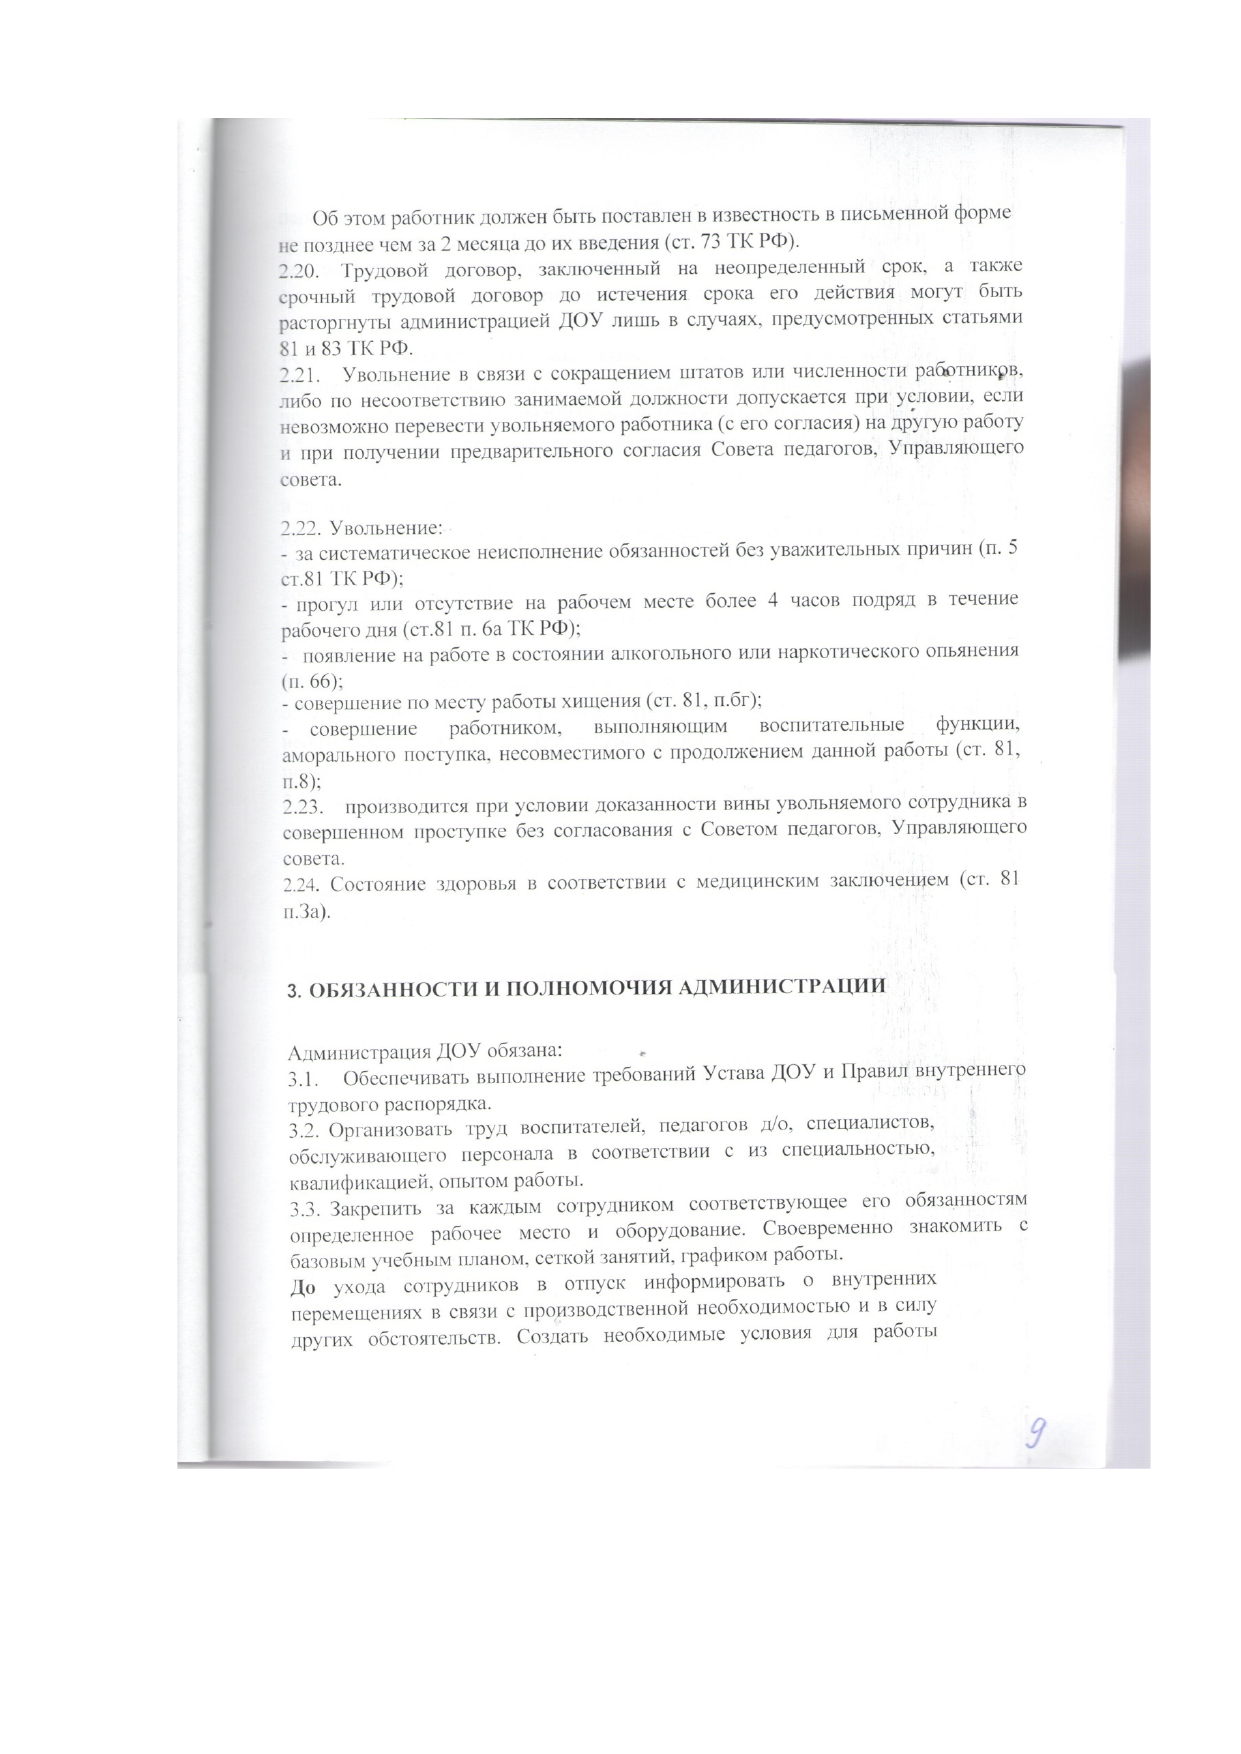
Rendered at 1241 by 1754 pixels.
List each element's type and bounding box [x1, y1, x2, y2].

picture [177, 118, 1151, 1469]
